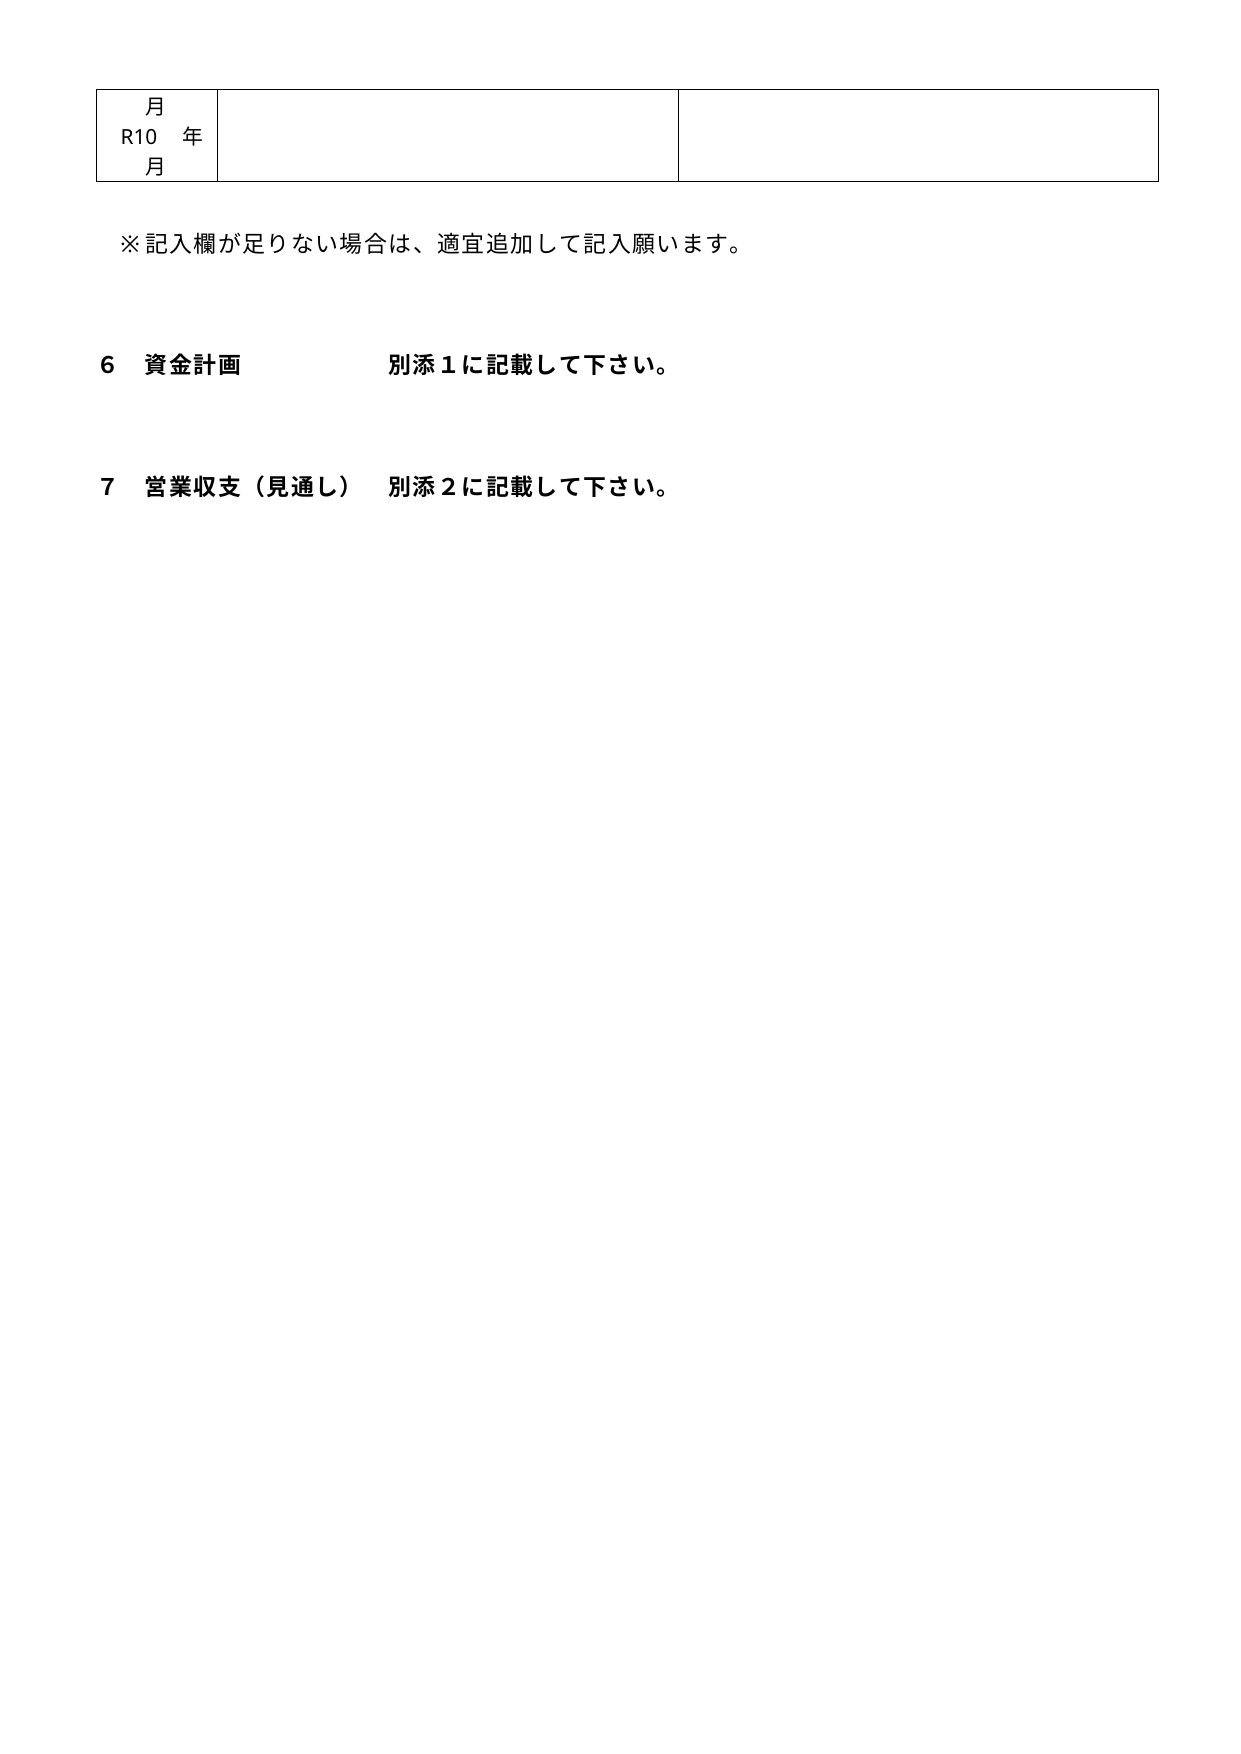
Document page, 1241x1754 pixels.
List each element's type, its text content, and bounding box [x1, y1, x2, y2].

text ※記入欄が足りない場合は、適宜追加して記入願います。 [96, 212, 1144, 273]
text ６ 資金計画 別添１に記載して下さい。 [96, 333, 1144, 394]
text ７ 営業収支（見通し） 別添２に記載して下さい。 [96, 455, 1144, 515]
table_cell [97, 90, 217, 181]
table_cell [679, 90, 1158, 181]
table_cell [218, 90, 678, 181]
